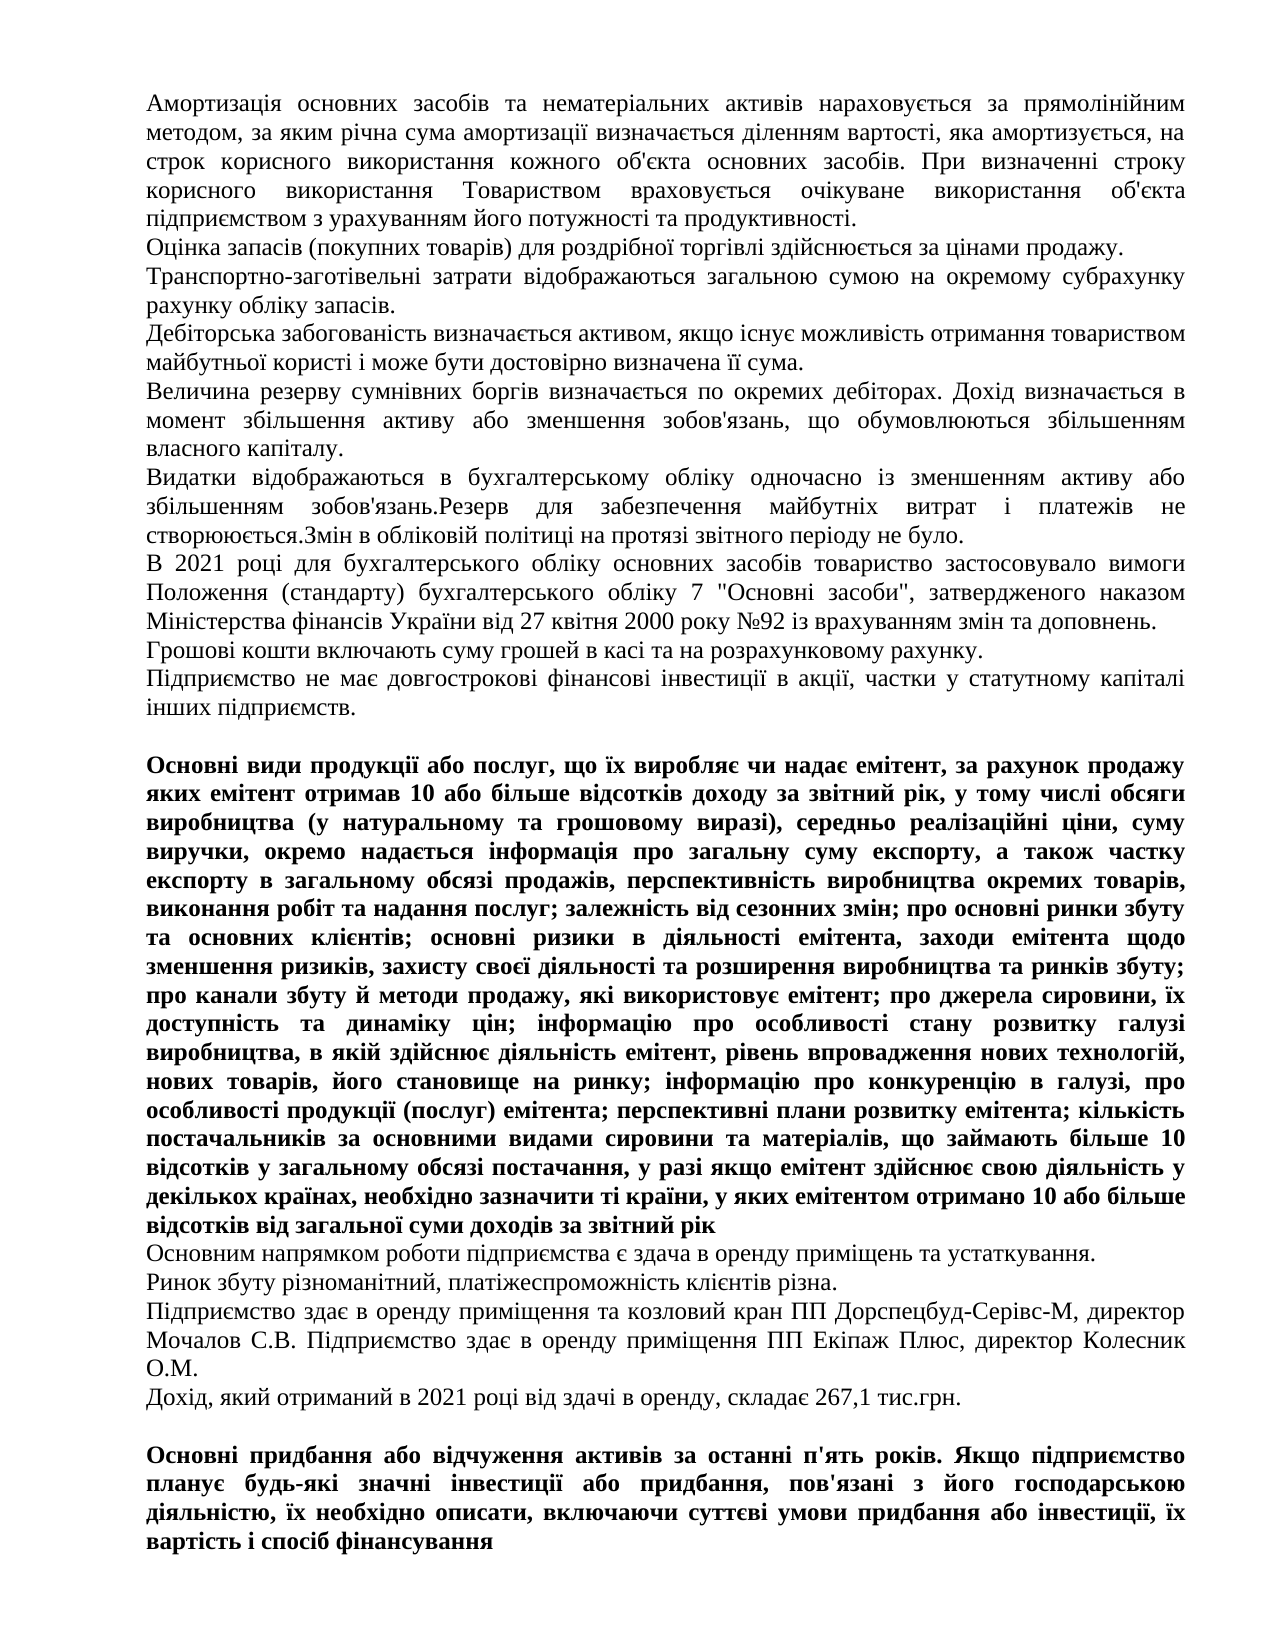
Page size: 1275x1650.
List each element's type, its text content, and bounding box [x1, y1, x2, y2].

text Амортизацiя основних засобiв та нематерiальних активiв нараховується за прямолiнiйним методом, за яким рiчна сума амортизацiї визначається дiленням вартостi, яка амортизується, на строк корисного використання кожного об'єкта основних засобiв. При визначеннi строку корисного використання Товариством враховується очiкуване використання об'єкта пiдприємством з урахуванням його потужностi та продуктивностi. [146, 88, 1186, 232]
text Величина резерву сумнiвних боргiв визначається по окремих дебiторах. Дохiд визначається в момент збiльшення активу або зменшення зобов'язань, що обумовлюються збiльшенням власного капiталу. [146, 376, 1186, 462]
text Основні придбання або відчуження активів за останні п'ять років. Якщо підприємство планує будь-які значні інвестиції або придбання, пов'язані з його господарською діяльністю, їх необхідно описати, включаючи суттєві умови придбання або інвестиції, їх вартість і спосіб фінансування [146, 1440, 1186, 1555]
text Видатки вiдображаються в бухгалтерському облiку одночасно iз зменшенням активу або збiльшенням зобов'язань.Резерв для забезпечення майбутнiх витрат i платежiв не створююється.Змiн в облiковiй полiтицi на протязi звiтного перiоду не було. [146, 462, 1186, 548]
text Пiдприємство здає в оренду примiщення та козловий кран ПП Дорспецбуд-Серiвс-М, директор Мочалов С.В. Пiдприємство здає в оренду примiщення ПП Екiпаж Плюс, директор Колесник О.М. [146, 1296, 1186, 1382]
text В 2021 роцi для бухгалтерського облiку основних засобiв товариство застосовувало вимоги Положення (стандарту) бухгалтерського облiку 7 "Основнi засоби", затвердженого наказом Мiнiстерства фiнансiв України вiд 27 квiтня 2000 року №92 iз врахуванням змiн та доповнень. [146, 548, 1186, 635]
text Грошовi кошти включають суму грошей в касi та на розрахунковому рахунку. [146, 635, 1186, 663]
text Дохiд, який отриманий в 2021 роцi вiд здачi в оренду, складає 267,1 тис.грн. [146, 1382, 1186, 1411]
text Основні види продукції або послуг, що їх виробляє чи надає емітент, за рахунок продажу яких емітент отримав 10 або більше відсотків доходу за звітний рік, у тому числі обсяги виробництва (у натуральному та грошовому виразі), середньо реалізаційні ціни, суму виручки, окремо надається інформація про загальну суму експорту, а також частку експорту в загальному обсязі продажів, перспективність виробництва окремих товарів, виконання робіт та надання послуг; залежність від сезонних змін; про основні ринки збуту та основних клієнтів; основні ризики в діяльності емітента, заходи емітента щодо зменшення ризиків, захисту своєї діяльності та розширення виробництва та ринків збуту; про канали збуту й методи продажу, які використовує емітент; про джерела сировини, їх доступність та динаміку цін; інформацію про особливості стану розвитку галузі виробництва, в якій здійснює діяльність емітент, рівень впровадження нових технологій, нових товарів, його становище на ринку; інформацію про конкуренцію в галузі, про особливості продукції (послуг) емітента; перспективні плани розвитку емітента; кількість постачальників за основними видами сировини та матеріалів, що займають більше 10 відсотків у загальному обсязі постачання, у разі якщо емітент здійснює свою діяльність у декількох країнах, необхідно зазначити ті країни, у яких емітентом отримано 10 або більше відсотків від загальної суми доходів за звітний рік [146, 750, 1186, 1238]
text Основним напрямком роботи пiдприємства є здача в оренду примiщень та устаткування. [146, 1238, 1186, 1267]
text Пiдприємство не має довгостроковi фiнансовi iнвестицiї в акцiї, частки у статутному капiталi iнших пiдприємств. [146, 663, 1186, 721]
text Транспортно-заготiвельнi затрати вiдображаються загальною сумою на окремому субрахунку рахунку облiку запасiв. [146, 261, 1186, 318]
text Дебiторська забогованiсть визначається активом, якщо iснує можливiсть отримання товариством майбутньої користi i може бути достовiрно визначена її сума. [146, 318, 1186, 376]
text Ринок збуту рiзноманiтний, платiжеспроможнiсть клiєнтiв рiзна. [146, 1267, 1186, 1296]
text Оцiнка запасiв (покупних товарiв) для роздрiбної торгiвлi здiйснюється за цiнами продажу. [146, 232, 1186, 261]
